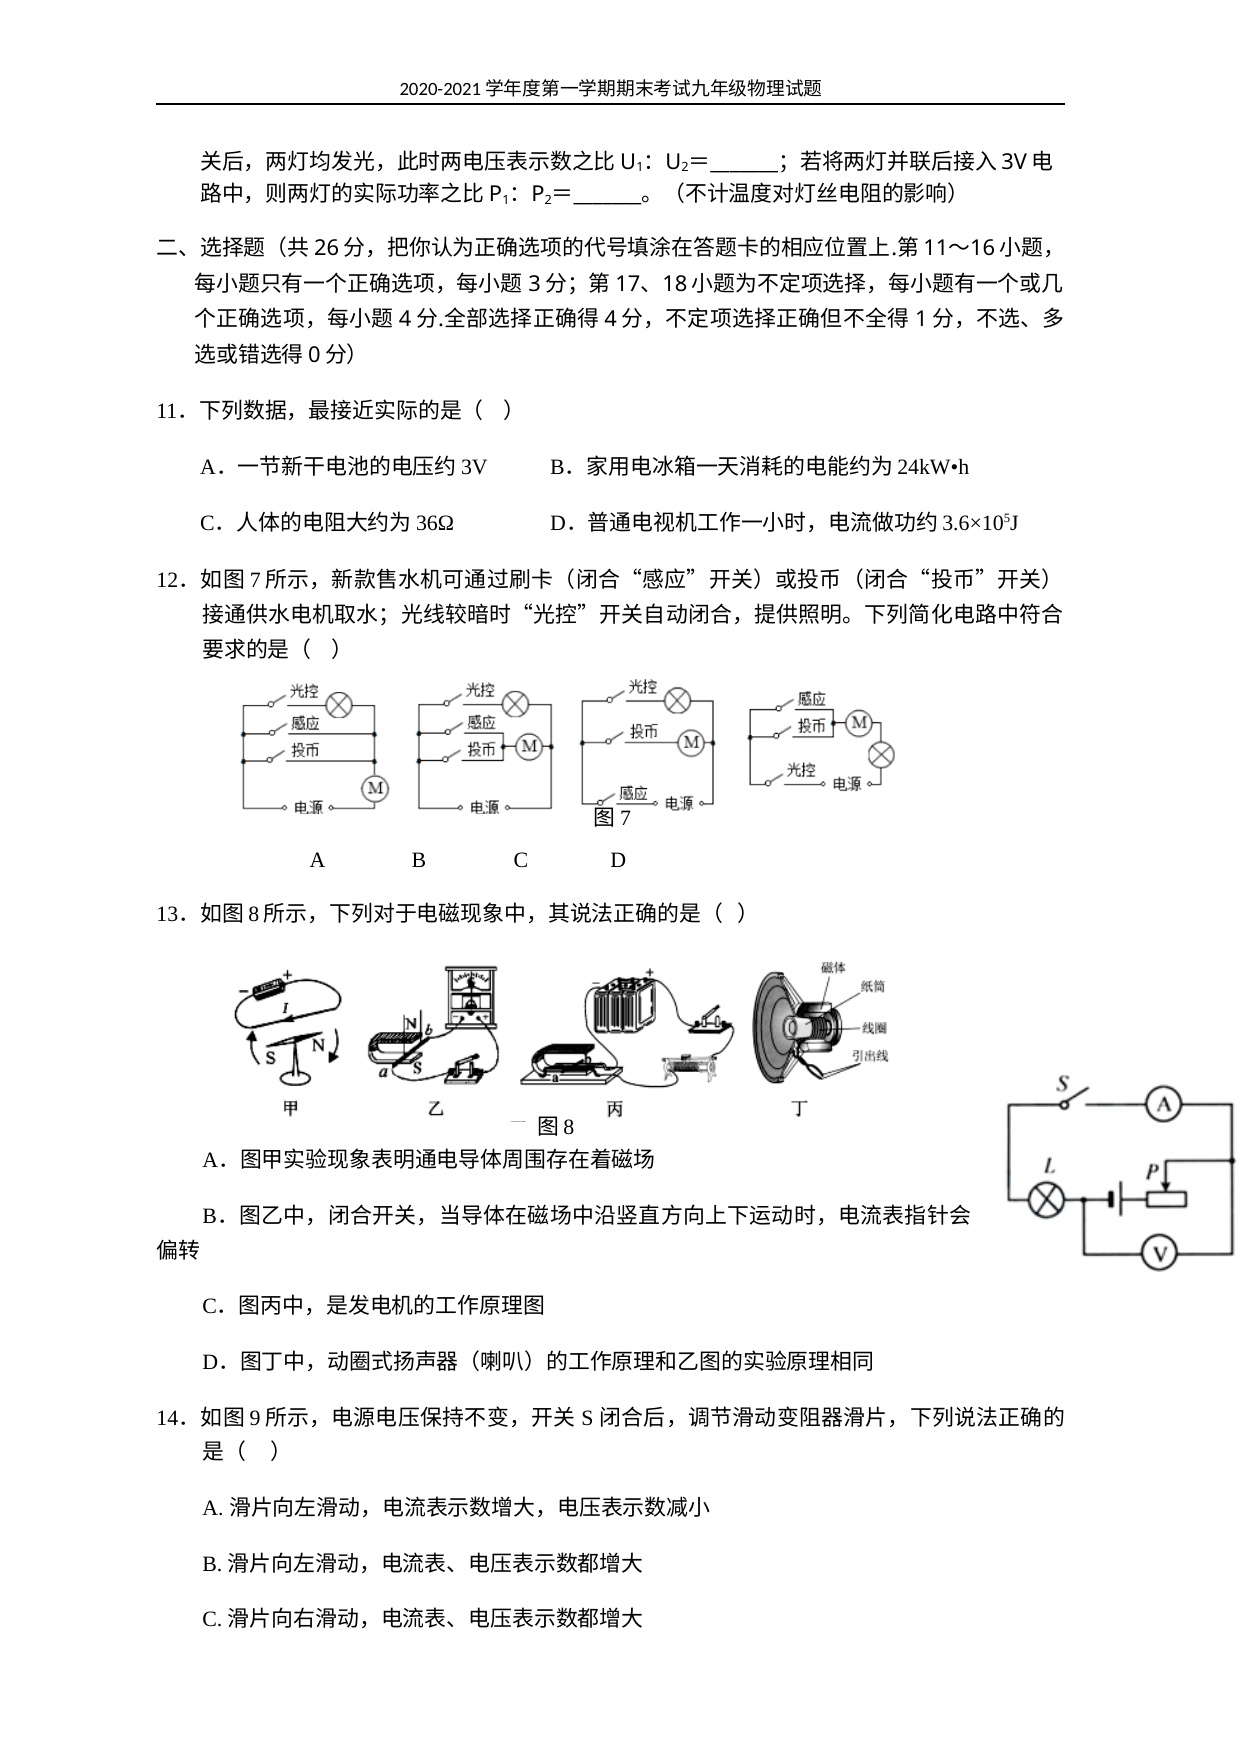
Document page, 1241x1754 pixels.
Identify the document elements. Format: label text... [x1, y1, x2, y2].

text 14．如图9所示，电源电压保持不变，开关 S 闭合后，调节滑动变阻器滑片，下列说法正确的是（ ） [156, 1399, 1065, 1466]
text A．图甲实验现象表明通电导体周围存在着磁场 [156, 1142, 989, 1174]
text 13．如图8所示，下列对于电磁现象中，其说法正确的是（ ） [156, 896, 1065, 928]
text 11．下列数据，最接近实际的是（ ） [156, 393, 1065, 424]
text C．图丙中，是发电机的工作原理图 [156, 1288, 1065, 1320]
text D．图丁中，动圈式扬声器（喇叭）的工作原理和乙图的实验原理相同 [156, 1344, 1065, 1376]
text 二、选择题（共26分，把你认为正确选项的代号填涂在答题卡的相应位置上.第11～16小题，每小题只有一个正确选项，每小题3分；第17、18小题为不定项选择，每小题有一个或几个正确选项，每小题4分.全部选择正确得4分，不定项选择正确但不全得1分，不选、多选或错选得0分） [156, 230, 1065, 368]
text B．图乙中，闭合开关，当导体在磁场中沿竖直方向上下运动时，电流表指针会偏转 [156, 1198, 989, 1264]
text 10．如图6所示的电路中，L1标有“6V 3W，L2标有“3V 3W”，闭合开关后，两灯均发光，此时两电压表示数之比U1：U2＝_______；若将两灯并联后接入3V电路中，则两灯的实际功率之比P1：P2＝_______。（不计温度对灯丝电阻的影响） [156, 144, 1065, 208]
picture [410, 667, 560, 814]
text C．人体的电阻大约为36Ω D．普通电视机工作一小时，电流做功约3.6×105J [156, 505, 1065, 537]
picture [989, 1075, 1240, 1275]
picture [229, 667, 400, 814]
text A. 滑片向左滑动，电流表示数增大，电压表示数减小 [156, 1490, 1065, 1522]
picture [738, 667, 897, 814]
picture [575, 667, 723, 814]
text C. 滑片向右滑动，电流表、电压表示数都增大 [156, 1601, 1065, 1633]
picture [596, 809, 611, 814]
text A B C D [156, 847, 1065, 873]
text A．一节新干电池的电压约3V B．家用电冰箱一天消耗的电能约为24kW•h [156, 449, 1065, 481]
text B. 滑片向左滑动，电流表、电压表示数都增大 [156, 1546, 1065, 1577]
